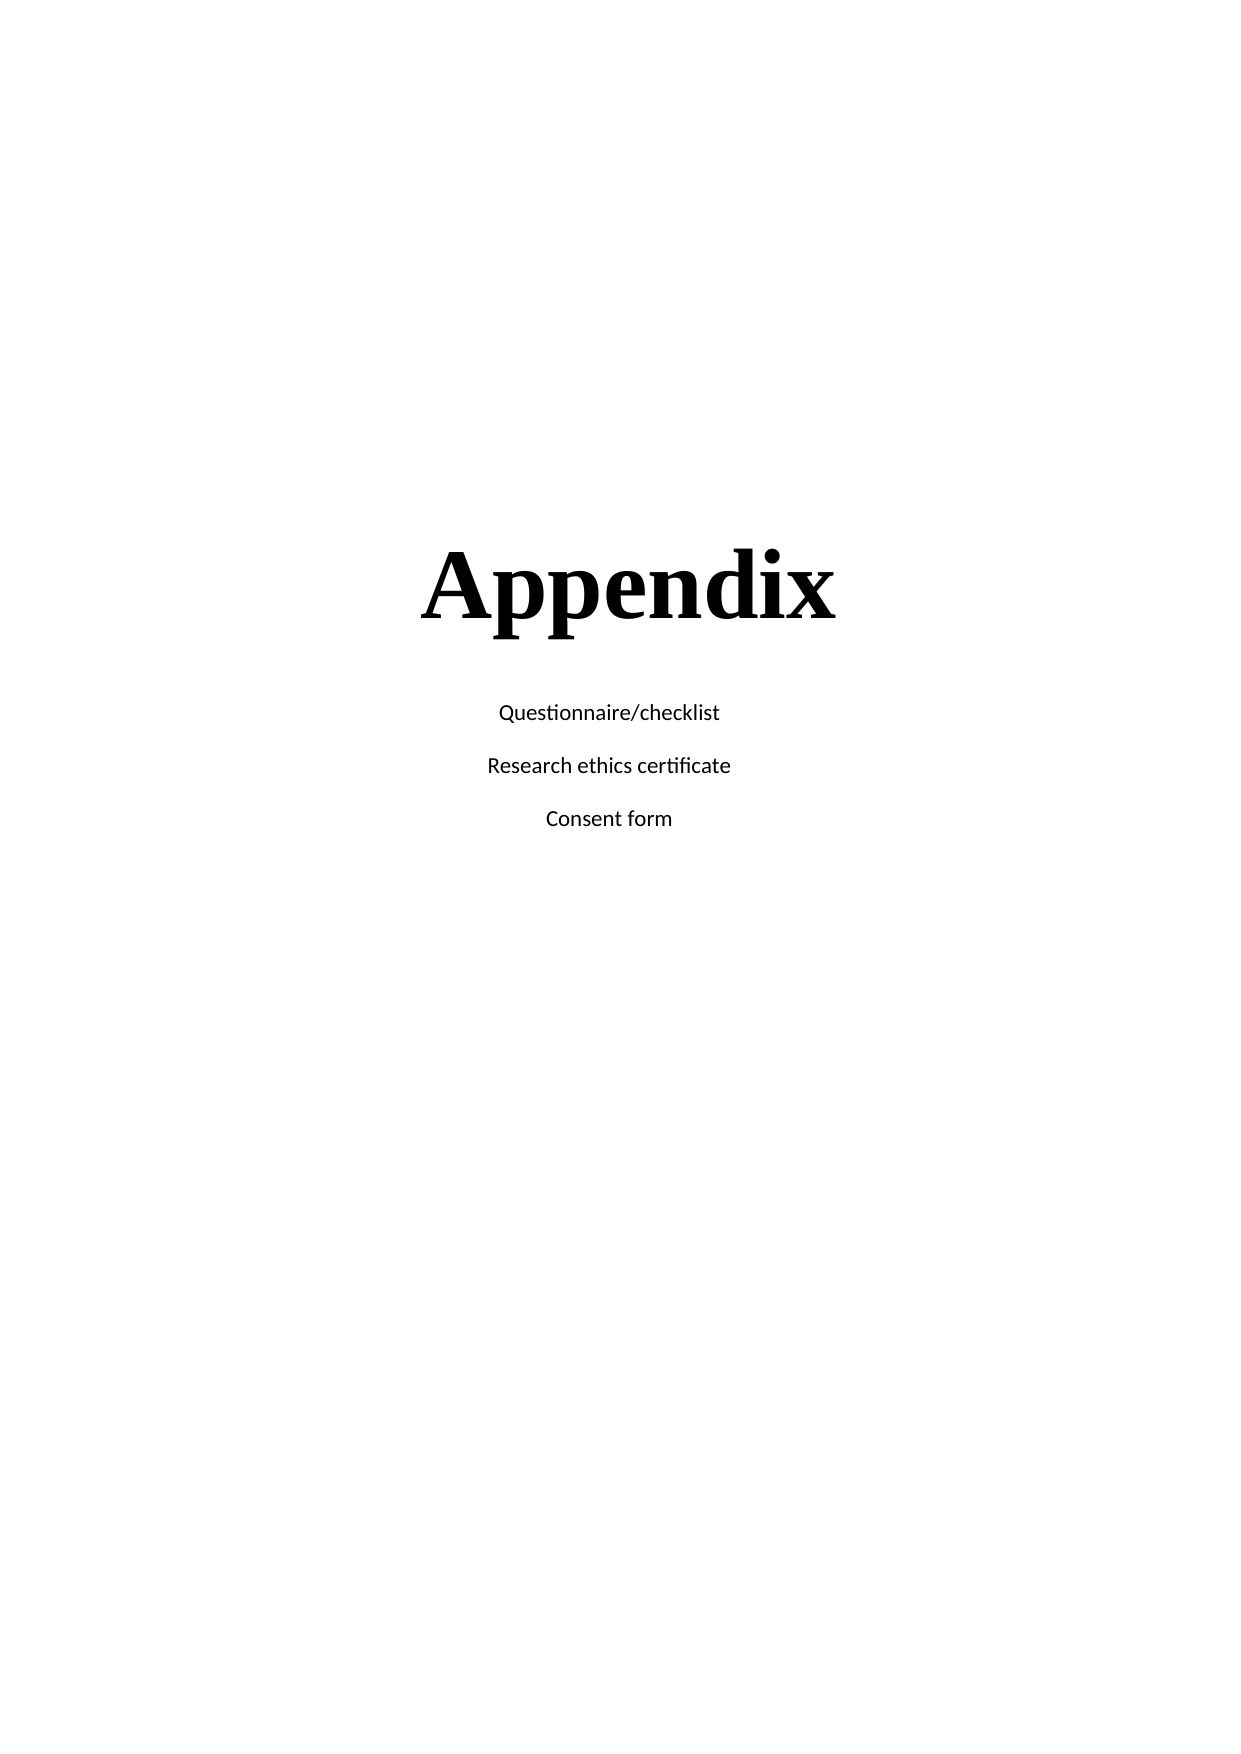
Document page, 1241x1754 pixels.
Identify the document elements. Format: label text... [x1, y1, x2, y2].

text Consent form [185, 804, 1033, 832]
subtitle Appendix [148, 526, 1033, 641]
text Research ethics certificate [185, 751, 1033, 779]
text Questionnaire/checklist [185, 698, 1033, 726]
